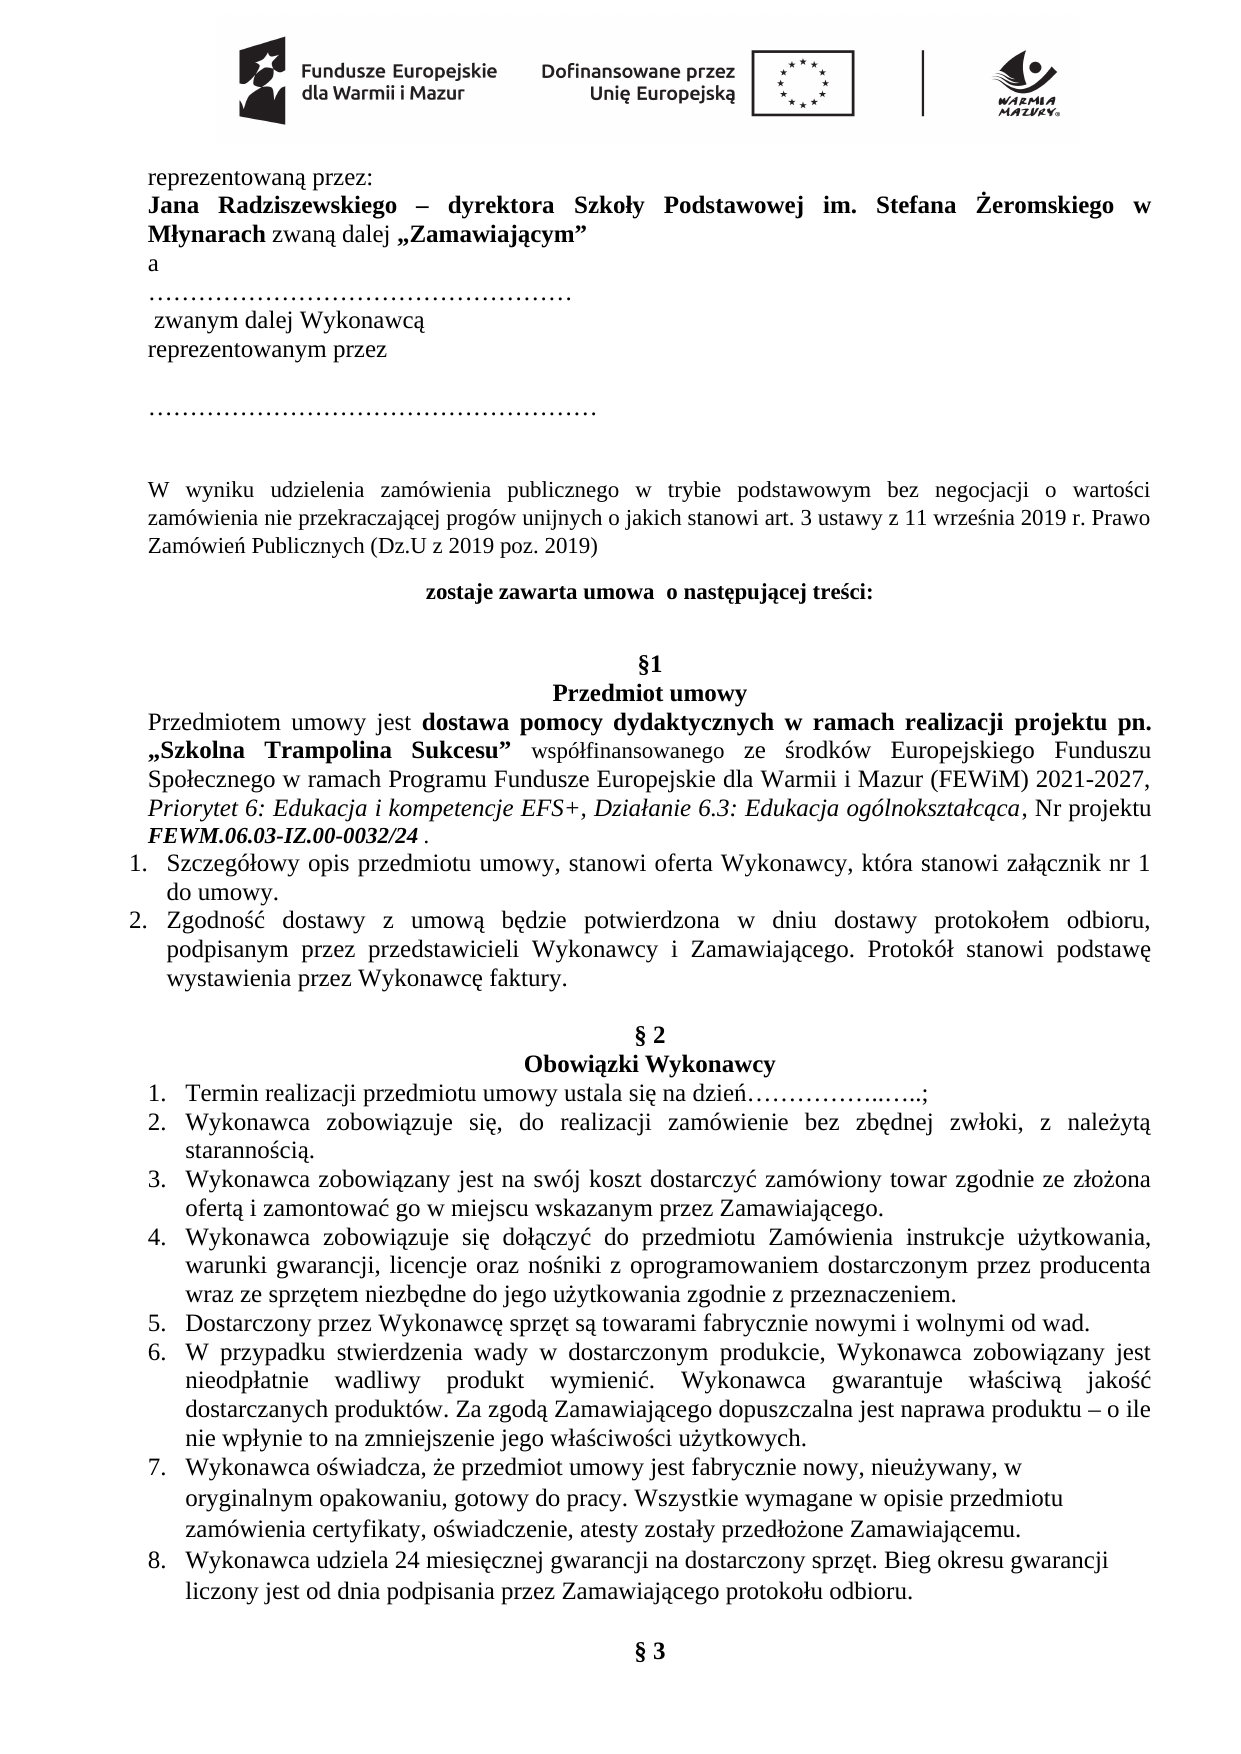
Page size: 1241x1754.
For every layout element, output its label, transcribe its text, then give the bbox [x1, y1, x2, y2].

list W przypadku stwierdzenia wady w dostarczonym produkcie, Wykonawca zobowiązany jest nieodpłatnie wadliwy produkt wymienić. Wykonawca gwarantuje właściwą jakość dostarczanych produktów. Za zgodą Zamawiającego dopuszczalna jest naprawa produktu – o ile nie wpłynie to na zmniejszenie jego właściwości użytkowych. [148, 1337, 1152, 1452]
text reprezentowanym przez [148, 334, 1152, 363]
text Przedmiot umowy [148, 678, 1152, 707]
text ……………………………………………… [148, 392, 1152, 421]
list Wykonawca zobowiązuje się dołączyć do przedmiotu Zamówienia instrukcje użytkowania, warunki gwarancji, licencje oraz nośniki z oprogramowaniem dostarczonym przez producenta wraz ze sprzętem niezbędne do jego użytkowania zgodnie z przeznaczeniem. [148, 1222, 1152, 1308]
text §1 [148, 649, 1152, 678]
text …………………………………………… [148, 277, 1152, 306]
text W wyniku udzielenia zamówienia publicznego w trybie podstawowym bez negocjacji o wartości zamówienia nie przekraczającej progów unijnych o jakich stanowi art. 3 ustawy z 11 września 2019 r. Prawo Zamówień Publicznych (Dz.U z 2019 poz. 2019) [148, 476, 1152, 559]
text zwanym dalej Wykonawcą [148, 306, 1152, 334]
list Szczegółowy opis przedmiotu umowy, stanowi oferta Wykonawcy, która stanowi załącznik nr 1 do umowy. [148, 848, 1152, 906]
text Jana Radziszewskiego – dyrektora Szkoły Podstawowej im. Stefana Żeromskiego w Młynarach zwaną dalej „Zamawiającym” [148, 191, 1152, 248]
text zostaje zawarta umowa o następującej treści: [148, 578, 1152, 604]
list Wykonawca zobowiązuje się, do realizacji zamówienie bez zbędnej zwłoki, z należytą starannością. [148, 1107, 1152, 1164]
text Przedmiotem umowy jest dostawa pomocy dydaktycznych w ramach realizacji projektu pn. „Szkolna Trampolina Sukcesu” współfinansowanego ze środków Europejskiego Funduszu Społecznego w ramach Programu Fundusze Europejskie dla Warmii i Mazur (FEWiM) 2021-2027, Priorytet 6: Edukacja i kompetencje EFS+, Działanie 6.3: Edukacja ogólnokształcąca, Nr projektu FEWM.06.03-IZ.00-0032/24 . [148, 707, 1152, 848]
list Wykonawca zobowiązany jest na swój koszt dostarczyć zamówiony towar zgodnie ze złożona ofertą i zamontować go w miejscu wskazanym przez Zamawiającego. [148, 1164, 1152, 1222]
text Obowiązki Wykonawcy [148, 1049, 1152, 1078]
list Termin realizacji przedmiotu umowy ustala się na dzień……………..…..; [148, 1078, 1152, 1107]
text reprezentowaną przez: [148, 162, 1152, 191]
list Zgodność dostawy z umową będzie potwierdzona w dniu dostawy protokołem odbioru, podpisanym przez przedstawicieli Wykonawcy i Zamawiającego. Protokół stanowi podstawę wystawienia przez Wykonawcę faktury. [148, 906, 1152, 992]
text § 3 [148, 1636, 1152, 1664]
list Dostarczony przez Wykonawcę sprzęt są towarami fabrycznie nowymi i wolnymi od wad. [148, 1308, 1152, 1337]
text a [148, 248, 1152, 277]
list Wykonawca udziela 24 miesięcznej gwarancji na dostarczony sprzęt. Bieg okresu gwarancji liczony jest od dnia podpisania przez Zamawiającego protokołu odbioru. [148, 1545, 1152, 1605]
picture [217, 14, 1083, 146]
list Wykonawca oświadcza, że przedmiot umowy jest fabrycznie nowy, nieużywany, w oryginalnym opakowaniu, gotowy do pracy. Wszystkie wymagane w opisie przedmiotu zamówienia certyfikaty, oświadczenie, atesty zostały przedłożone Zamawiającemu. [148, 1452, 1152, 1543]
text § 2 [148, 1021, 1152, 1049]
